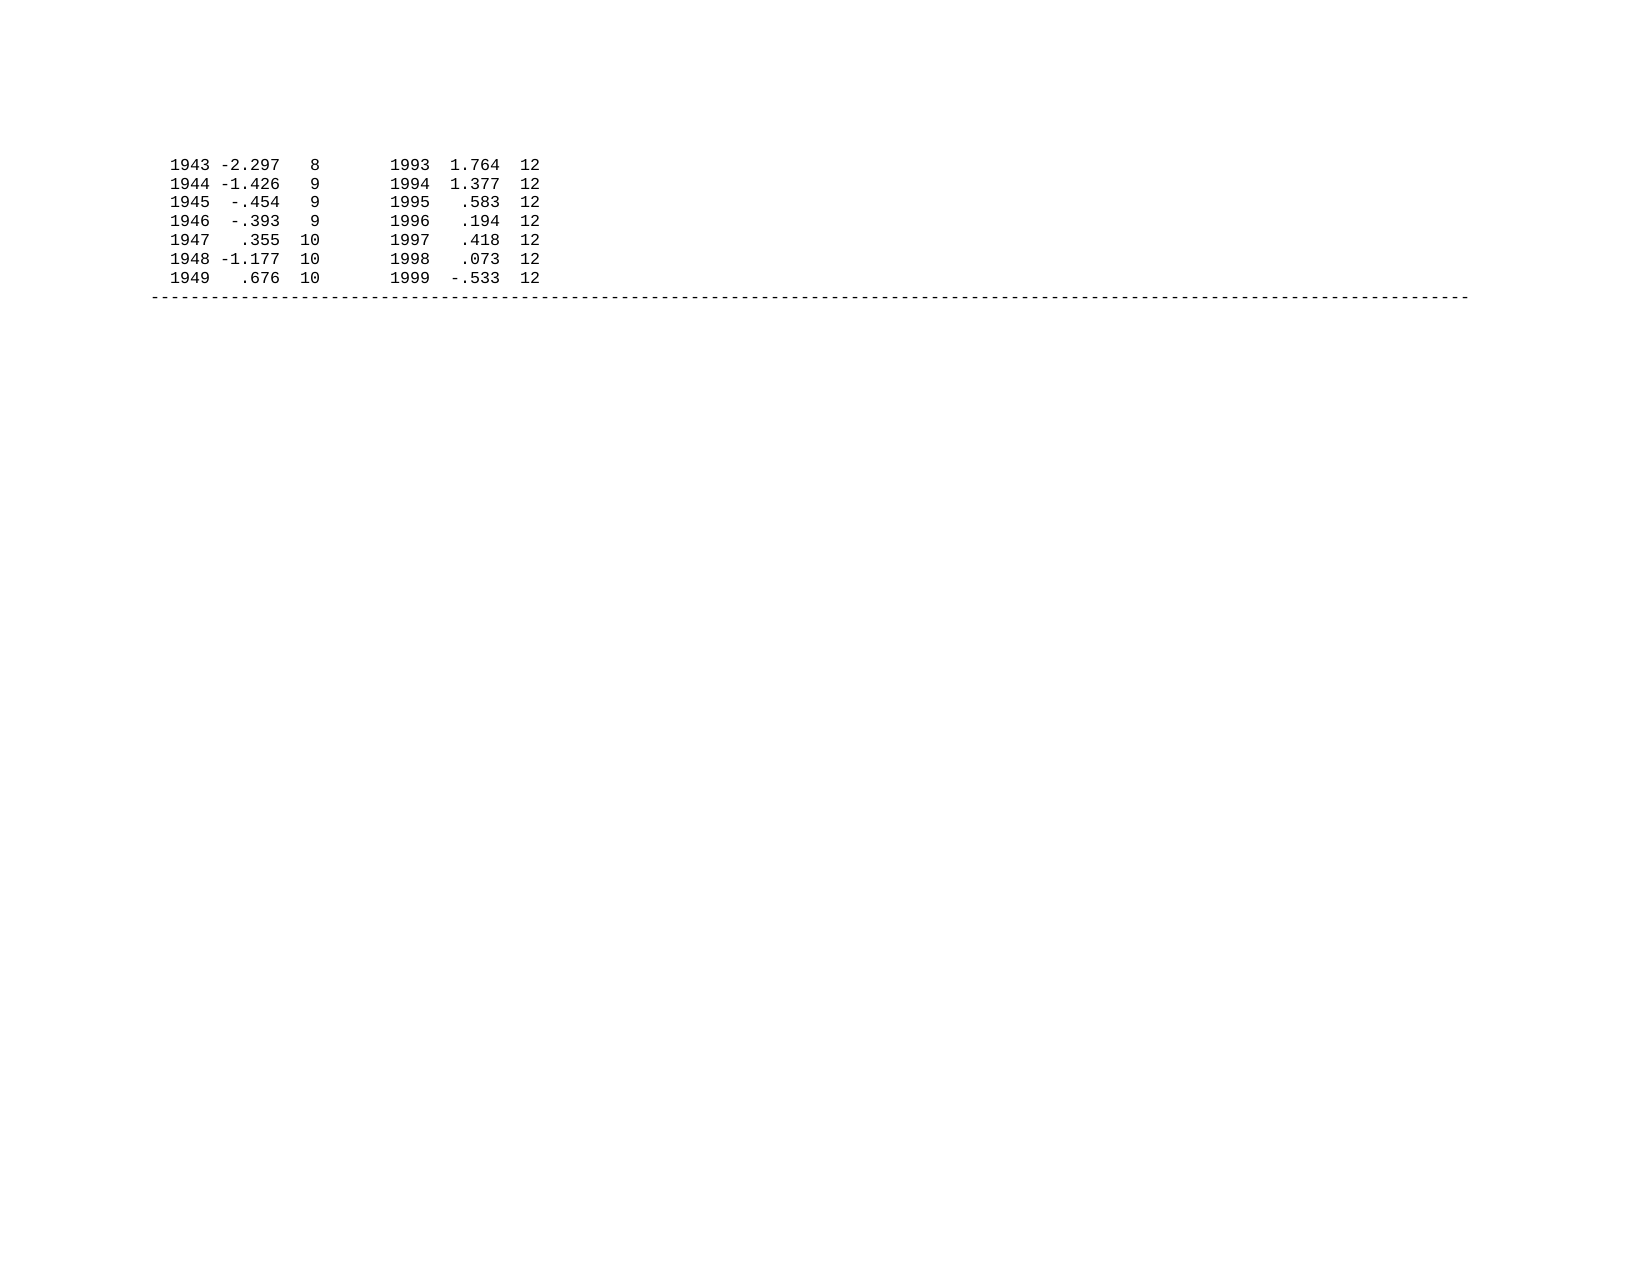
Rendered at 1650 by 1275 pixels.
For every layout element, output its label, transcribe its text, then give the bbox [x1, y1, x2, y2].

text 1946 -.393 9 1996 .194 12 [150, 213, 1500, 232]
text 1949 .676 10 1999 -.533 12 [150, 269, 1500, 288]
text ------------------------------------------------------------------------------------------------------------------------------------ [150, 288, 1500, 307]
text 1945 -.454 9 1995 .583 12 [150, 194, 1500, 213]
text 1947 .355 10 1997 .418 12 [150, 232, 1500, 251]
text 1944 -1.426 9 1994 1.377 12 [150, 175, 1500, 194]
text 1948 -1.177 10 1998 .073 12 [150, 251, 1500, 269]
text 1943 -2.297 8 1993 1.764 12 [150, 156, 1500, 175]
